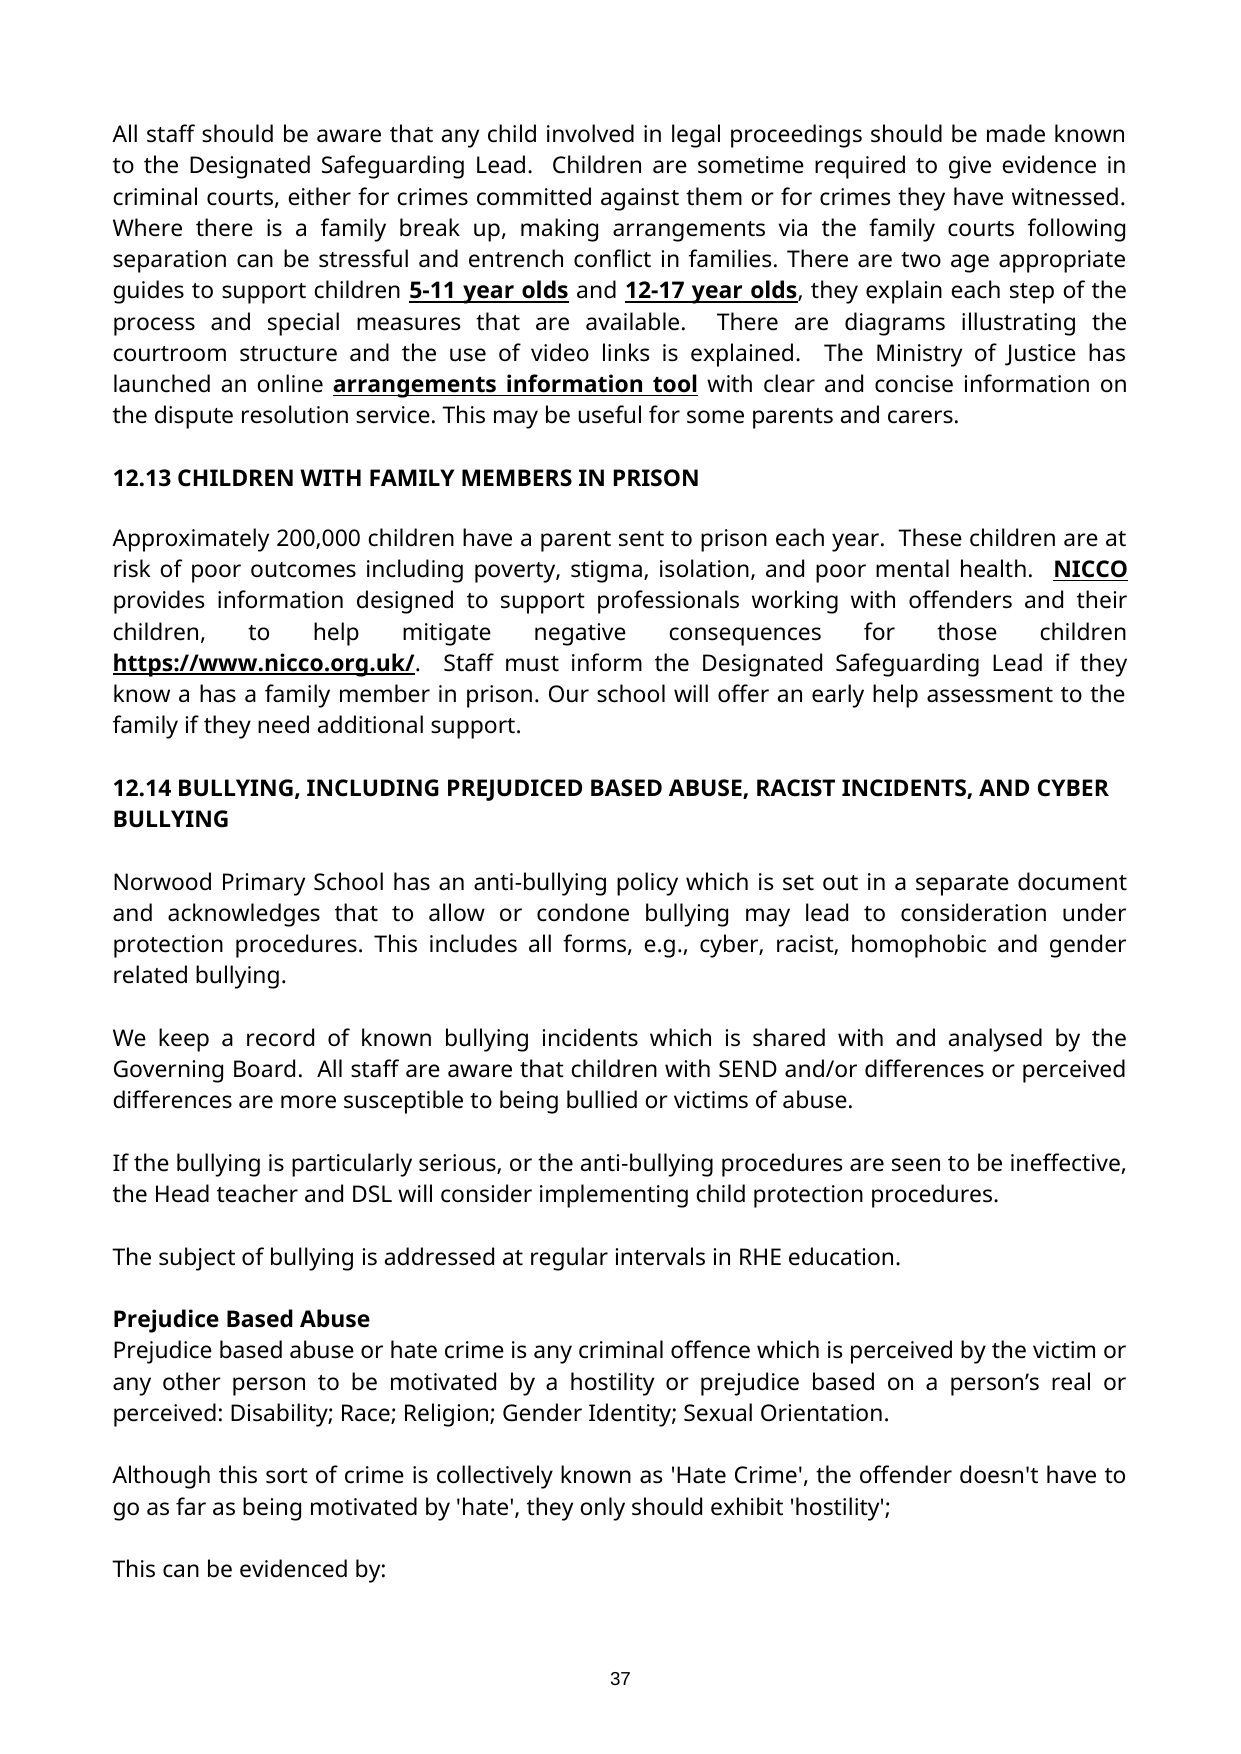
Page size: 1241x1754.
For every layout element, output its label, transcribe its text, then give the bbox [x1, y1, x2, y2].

text Although this sort of crime is collectively known as 'Hate Crime', the offender doesn't have to go as far as being motivated by 'hate', they only should exhibit 'hostility'; [112, 1459, 1128, 1522]
text We keep a record of known bullying incidents which is shared with and analysed by the Governing Board. All staff are aware that children with SEND and/or differences or perceived differences are more susceptible to being bullied or victims of abuse. [112, 1022, 1128, 1116]
subtitle 12.13 CHILDREN WITH FAMILY MEMBERS IN PRISON [112, 462, 1128, 493]
text If the bullying is particularly serious, or the anti-bullying procedures are seen to be ineffective, the Head teacher and DSL will consider implementing child protection procedures. [112, 1147, 1128, 1209]
text Prejudice based abuse or hate crime is any criminal offence which is perceived by the victim or any other person to be motivated by a hostility or prejudice based on a person’s real or perceived: Disability; Race; Religion; Gender Identity; Sexual Orientation. [112, 1334, 1128, 1428]
text The subject of bullying is addressed at regular intervals in RHE education. [112, 1241, 1128, 1272]
text 12.14 BULLYING, INCLUDING PREJUDICED BASED ABUSE, RACIST INCIDENTS, AND CYBER BULLYING [112, 772, 1128, 834]
text Norwood Primary School has an anti-bullying policy which is set out in a separate document and acknowledges that to allow or condone bullying may lead to consideration under protection procedures. This includes all forms, e.g., cyber, racist, homophobic and gender related bullying. [112, 866, 1128, 991]
text This can be evidenced by: [112, 1553, 1128, 1584]
text Prejudice Based Abuse [112, 1303, 1128, 1334]
text Approximately 200,000 children have a parent sent to prison each year. These children are at risk of poor outcomes including poverty, stigma, isolation, and poor mental health. NICCO provides information designed to support professionals working with offenders and their children, to help mitigate negative consequences for those children https://www.nicco.org.uk/. Staff must inform the Designated Safeguarding Lead if they know a has a family member in prison. Our school will offer an early help assessment to the family if they need additional support. [112, 522, 1128, 741]
subtitle All staff should be aware that any child involved in legal proceedings should be made known to the Designated Safeguarding Lead. Children are sometime required to give evidence in criminal courts, either for crimes committed against them or for crimes they have witnessed. Where there is a family break up, making arrangements via the family courts following separation can be stressful and entrench conflict in families. There are two age appropriate guides to support children 5-11 year olds and 12-17 year olds, they explain each step of the process and special measures that are available. There are diagrams illustrating the courtroom structure and the use of video links is explained. The Ministry of Justice has launched an online arrangements information tool with clear and concise information on the dispute resolution service. This may be useful for some parents and carers. [112, 118, 1128, 431]
